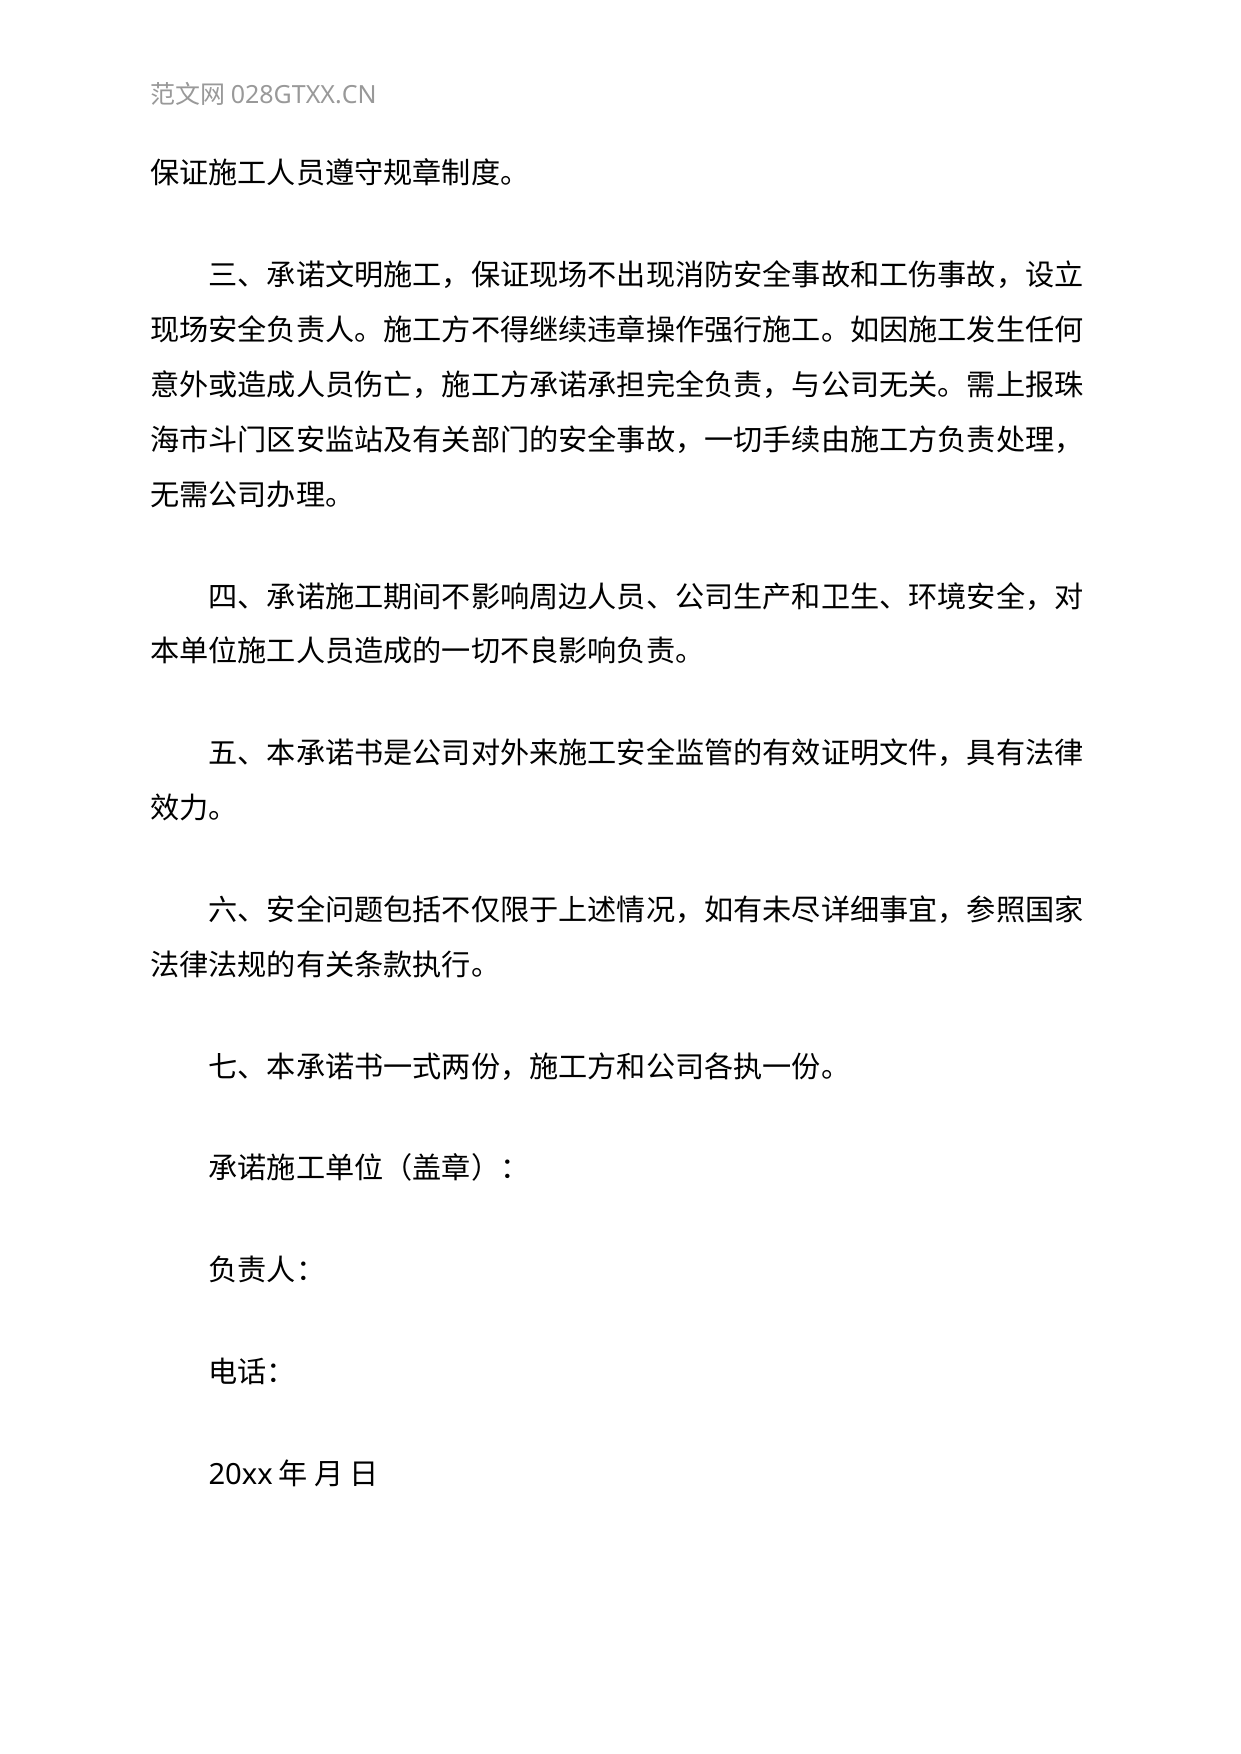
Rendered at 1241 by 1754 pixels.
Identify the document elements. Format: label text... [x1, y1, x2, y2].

text 负责人： [150, 1247, 1090, 1289]
text 20xx年 月 日 [150, 1450, 1090, 1493]
text 三、承诺文明施工，保证现场不出现消防安全事故和工伤事故，设立现场安全负责人。施工方不得继续违章操作强行施工。如因施工发生任何意外或造成人员伤亡，施工方承诺承担完全负责，与公司无关。需上报珠海市斗门区安监站及有关部门的安全事故，一切手续由施工方负责处理，无需公司办理。 [150, 252, 1090, 514]
text 六、安全问题包括不仅限于上述情况，如有未尽详细事宜，参照国家法律法规的有关条款执行。 [150, 886, 1090, 984]
text 承诺施工单位（盖章）： [150, 1145, 1090, 1187]
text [150, 150, 1090, 192]
text 四、承诺施工期间不影响周边人员、公司生产和卫生、环境安全，对本单位施工人员造成的一切不良影响负责。 [150, 573, 1090, 670]
text 电话： [150, 1348, 1090, 1391]
text 五、本承诺书是公司对外来施工安全监管的有效证明文件，具有法律效力。 [150, 730, 1090, 827]
text 七、本承诺书一式两份，施工方和公司各执一份。 [150, 1043, 1090, 1085]
